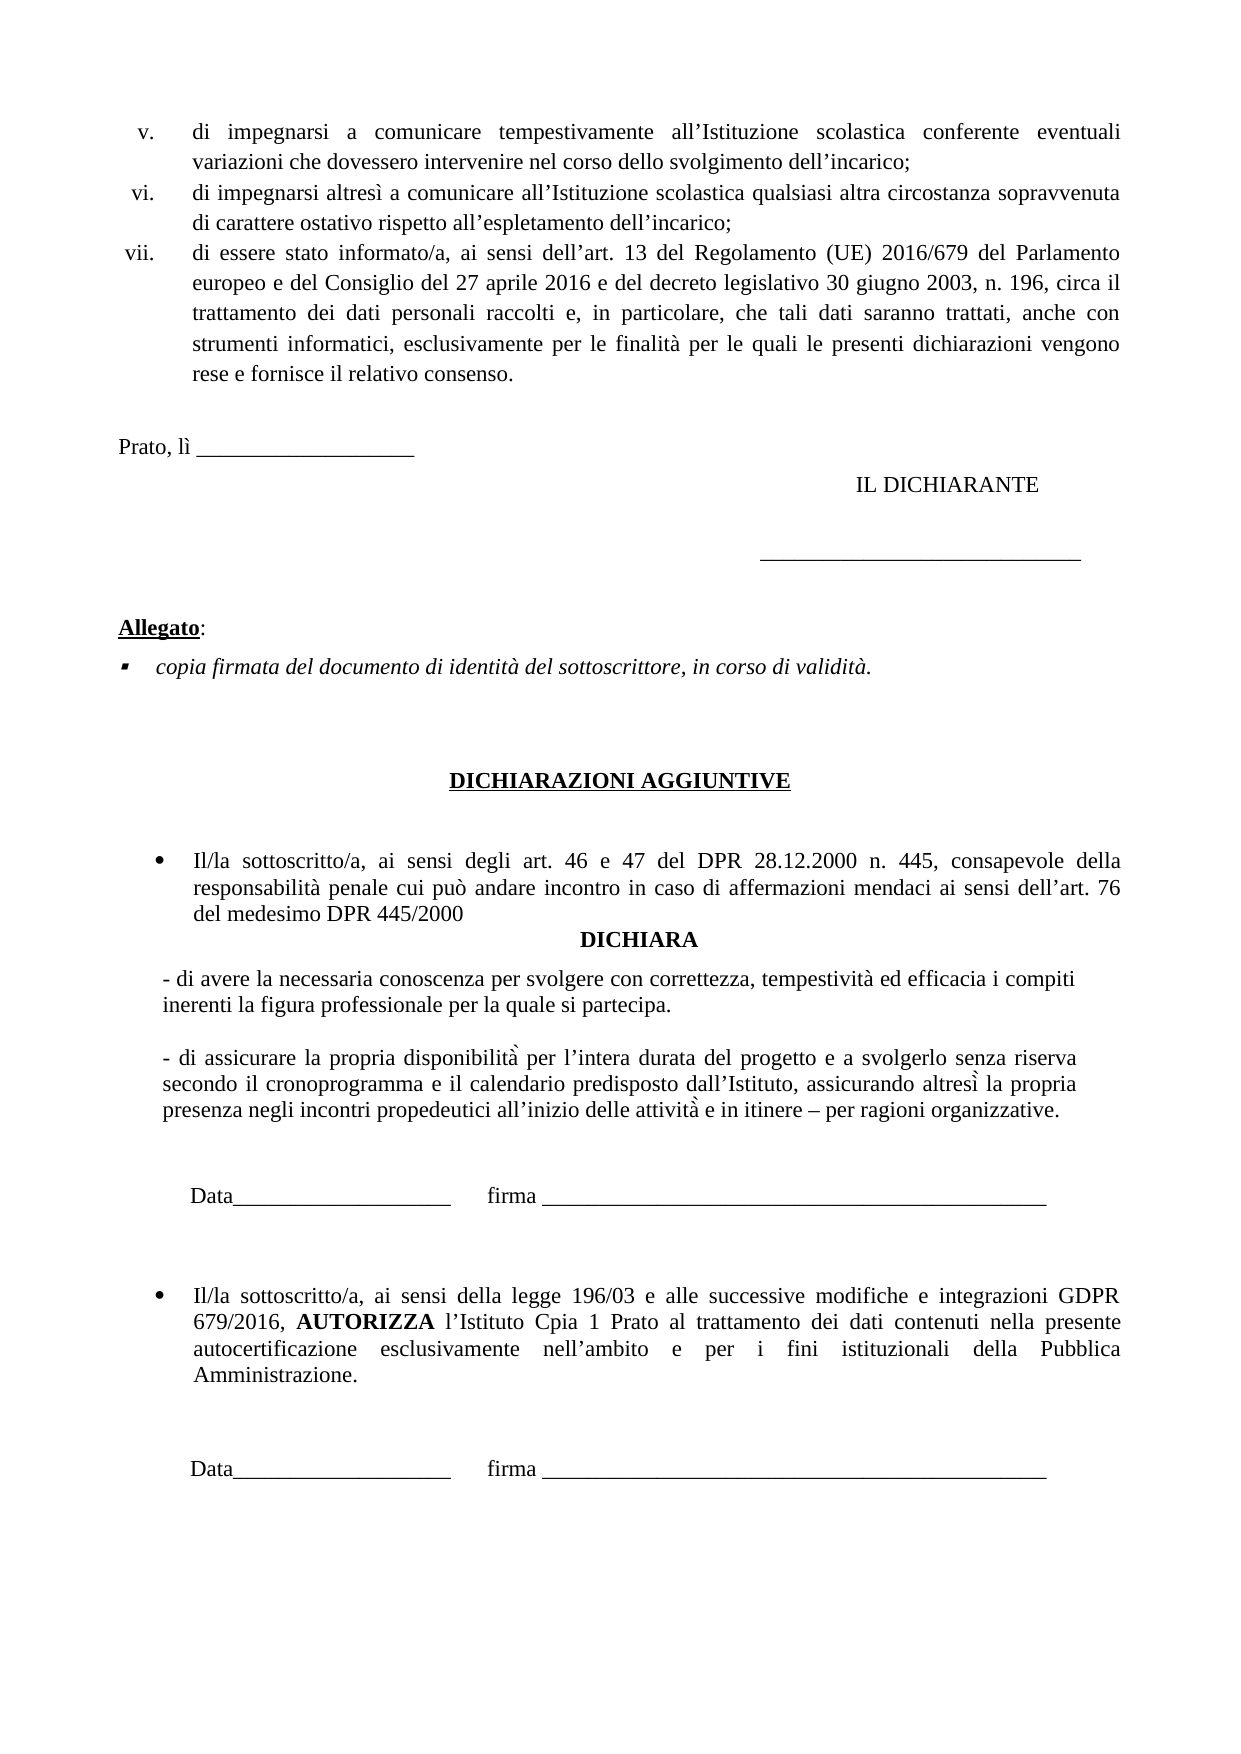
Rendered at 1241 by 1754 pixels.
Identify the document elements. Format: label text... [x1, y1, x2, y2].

list di essere stato informato/a, ai sensi dell’art. 13 del Regolamento (UE) 2016/679 del Parlamento europeo e del Consiglio del 27 aprile 2016 e del decreto legislativo 30 giugno 2003, n. 196, circa il trattamento dei dati personali raccolti e, in particolare, che tali dati saranno trattati, anche con strumenti informatici, esclusivamente per le finalità per le quali le presenti dichiarazioni vengono rese e fornisce il relativo consenso. [154, 239, 1122, 386]
text IL DICHIARANTE [118, 472, 1122, 524]
list di impegnarsi altresì a comunicare all’Istituzione scolastica qualsiasi altra circostanza sopravvenuta di carattere ostativo rispetto all’espletamento dell’incarico; [154, 178, 1122, 235]
list Il/la sottoscritto/a, ai sensi degli art. 46 e 47 del DPR 28.12.2000 n. 445, consapevole della responsabilità penale cui può andare incontro in caso di affermazioni mendaci ai sensi dell’art. 76 del medesimo DPR 445/2000 [156, 847, 1122, 926]
text Data___________________ firma ____________________________________________ [118, 1455, 1122, 1482]
text DICHIARA [156, 926, 1122, 953]
list Il/la sottoscritto/a, ai sensi della legge 196/03 e alle successive modifiche e integrazioni GDPR 679/2016, AUTORIZZA l’Istituto Cpia 1 Prato al trattamento dei dati contenuti nella presente autocertificazione esclusivamente nell’ambito e per i fini istituzionali della Pubblica Amministrazione. [156, 1282, 1122, 1387]
text Allegato: [118, 614, 1122, 641]
text DICHIARAZIONI AGGIUNTIVE [118, 767, 1122, 794]
text - di assicurare la propria disponibilità̀ per l’intera durata del progetto e a svolgerlo senza riserva secondo il cronoprogramma e il calendario predisposto dall’Istituto, assicurando altresì̀ la propria presenza negli incontri propedeutici all’inizio delle attività̀ e in itinere – per ragioni organizzative. [162, 1044, 1078, 1123]
text - di avere la necessaria conoscenza per svolgere con correttezza, tempestività ed efficacia i compiti inerenti la figura professionale per la quale si partecipa. [162, 965, 1078, 1017]
text Prato, lì ___________________ [118, 433, 1122, 459]
list copia firmata del documento di identità del sottoscrittore, in corso di validità. [118, 653, 1122, 680]
text Data___________________ firma ____________________________________________ [118, 1182, 1122, 1208]
text ____________________________ [634, 537, 1122, 563]
list di impegnarsi a comunicare tempestivamente all’Istituzione scolastica conferente eventuali variazioni che dovessero intervenire nel corso dello svolgimento dell’incarico; [154, 118, 1122, 175]
